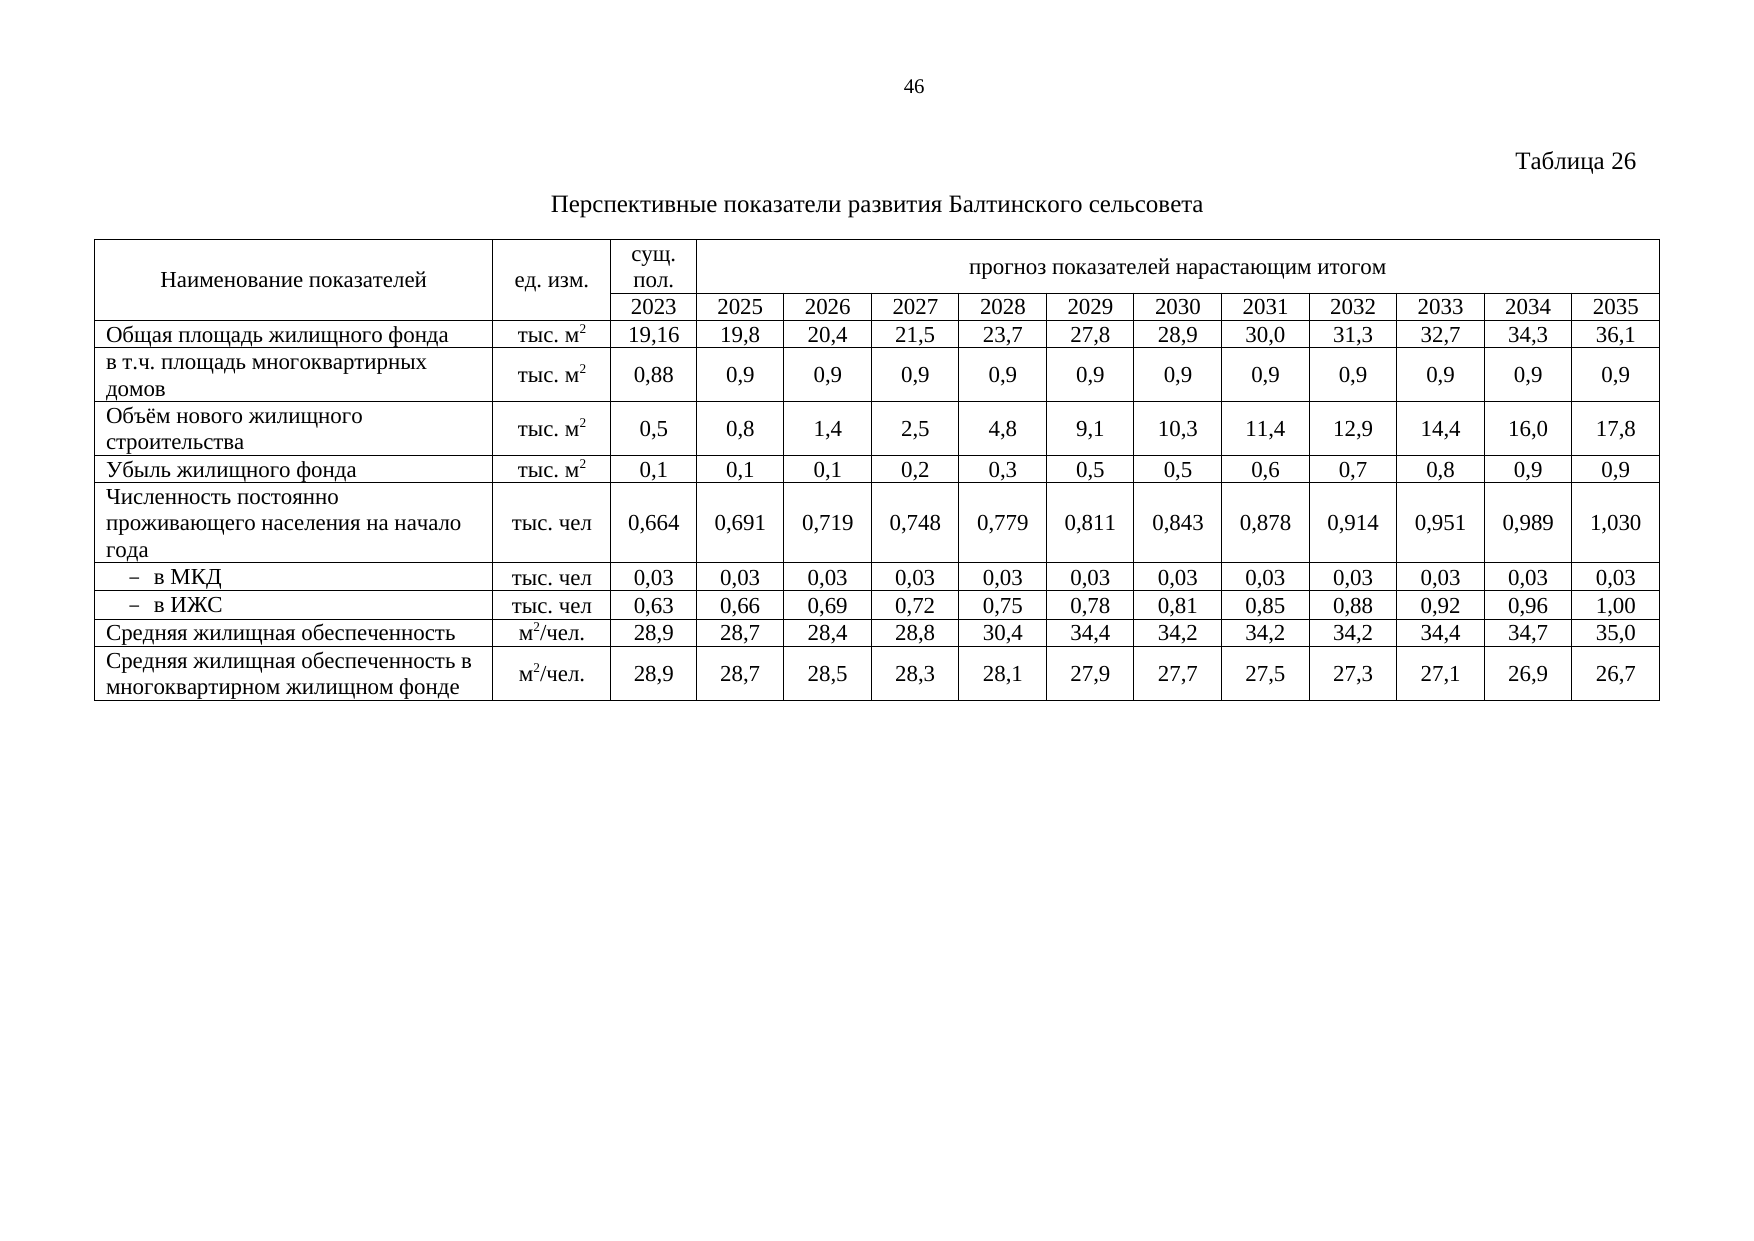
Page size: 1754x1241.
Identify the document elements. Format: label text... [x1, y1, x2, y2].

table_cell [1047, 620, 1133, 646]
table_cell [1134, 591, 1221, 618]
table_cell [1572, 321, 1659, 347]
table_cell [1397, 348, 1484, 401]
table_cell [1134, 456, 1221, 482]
text Таблица 26 [118, 146, 1636, 175]
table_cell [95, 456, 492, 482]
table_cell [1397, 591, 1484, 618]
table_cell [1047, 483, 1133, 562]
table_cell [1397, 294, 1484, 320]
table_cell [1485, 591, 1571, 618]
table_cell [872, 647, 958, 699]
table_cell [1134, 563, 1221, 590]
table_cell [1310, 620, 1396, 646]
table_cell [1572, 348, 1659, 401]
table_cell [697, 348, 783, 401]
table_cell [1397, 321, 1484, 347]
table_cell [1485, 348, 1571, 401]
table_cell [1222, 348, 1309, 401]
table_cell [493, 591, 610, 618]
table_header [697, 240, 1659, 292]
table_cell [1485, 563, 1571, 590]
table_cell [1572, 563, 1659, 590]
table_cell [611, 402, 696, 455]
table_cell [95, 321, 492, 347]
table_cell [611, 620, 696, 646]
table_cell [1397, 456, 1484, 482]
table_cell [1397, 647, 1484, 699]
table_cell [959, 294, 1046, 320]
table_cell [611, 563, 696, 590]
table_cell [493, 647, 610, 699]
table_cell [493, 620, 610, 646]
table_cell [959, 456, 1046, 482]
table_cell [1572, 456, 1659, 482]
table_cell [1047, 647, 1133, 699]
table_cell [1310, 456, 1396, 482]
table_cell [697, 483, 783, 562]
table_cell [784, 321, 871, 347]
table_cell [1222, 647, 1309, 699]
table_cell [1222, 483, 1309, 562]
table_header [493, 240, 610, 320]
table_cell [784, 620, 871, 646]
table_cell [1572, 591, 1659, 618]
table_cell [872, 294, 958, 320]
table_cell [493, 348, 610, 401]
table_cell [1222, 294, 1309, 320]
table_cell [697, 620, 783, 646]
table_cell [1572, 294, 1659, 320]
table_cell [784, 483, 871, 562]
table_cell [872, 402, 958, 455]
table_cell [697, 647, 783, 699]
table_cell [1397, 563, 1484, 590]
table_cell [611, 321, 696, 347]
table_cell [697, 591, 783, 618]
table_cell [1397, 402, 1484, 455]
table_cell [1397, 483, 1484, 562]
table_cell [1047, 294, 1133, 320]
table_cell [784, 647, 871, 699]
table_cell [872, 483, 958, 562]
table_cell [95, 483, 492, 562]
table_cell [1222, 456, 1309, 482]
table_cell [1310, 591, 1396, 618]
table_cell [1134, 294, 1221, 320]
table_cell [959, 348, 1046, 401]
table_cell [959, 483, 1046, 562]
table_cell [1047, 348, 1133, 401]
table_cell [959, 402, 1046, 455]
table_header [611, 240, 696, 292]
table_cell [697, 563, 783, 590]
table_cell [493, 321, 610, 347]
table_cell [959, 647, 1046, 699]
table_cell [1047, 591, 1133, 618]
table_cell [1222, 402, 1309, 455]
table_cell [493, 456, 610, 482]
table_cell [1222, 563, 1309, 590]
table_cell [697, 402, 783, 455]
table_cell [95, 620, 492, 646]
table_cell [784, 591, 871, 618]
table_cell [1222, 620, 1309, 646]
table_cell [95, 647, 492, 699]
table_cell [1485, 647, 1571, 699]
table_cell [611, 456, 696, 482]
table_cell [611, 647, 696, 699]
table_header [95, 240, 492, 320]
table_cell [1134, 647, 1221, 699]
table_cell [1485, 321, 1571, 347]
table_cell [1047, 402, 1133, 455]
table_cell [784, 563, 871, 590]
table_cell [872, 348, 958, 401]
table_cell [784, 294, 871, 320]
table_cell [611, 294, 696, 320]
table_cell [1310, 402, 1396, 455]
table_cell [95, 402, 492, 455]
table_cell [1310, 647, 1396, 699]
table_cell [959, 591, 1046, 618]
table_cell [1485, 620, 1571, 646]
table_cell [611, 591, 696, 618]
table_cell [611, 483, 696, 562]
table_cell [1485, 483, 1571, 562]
text Перспективные показатели развития Балтинского сельсовета [118, 189, 1636, 218]
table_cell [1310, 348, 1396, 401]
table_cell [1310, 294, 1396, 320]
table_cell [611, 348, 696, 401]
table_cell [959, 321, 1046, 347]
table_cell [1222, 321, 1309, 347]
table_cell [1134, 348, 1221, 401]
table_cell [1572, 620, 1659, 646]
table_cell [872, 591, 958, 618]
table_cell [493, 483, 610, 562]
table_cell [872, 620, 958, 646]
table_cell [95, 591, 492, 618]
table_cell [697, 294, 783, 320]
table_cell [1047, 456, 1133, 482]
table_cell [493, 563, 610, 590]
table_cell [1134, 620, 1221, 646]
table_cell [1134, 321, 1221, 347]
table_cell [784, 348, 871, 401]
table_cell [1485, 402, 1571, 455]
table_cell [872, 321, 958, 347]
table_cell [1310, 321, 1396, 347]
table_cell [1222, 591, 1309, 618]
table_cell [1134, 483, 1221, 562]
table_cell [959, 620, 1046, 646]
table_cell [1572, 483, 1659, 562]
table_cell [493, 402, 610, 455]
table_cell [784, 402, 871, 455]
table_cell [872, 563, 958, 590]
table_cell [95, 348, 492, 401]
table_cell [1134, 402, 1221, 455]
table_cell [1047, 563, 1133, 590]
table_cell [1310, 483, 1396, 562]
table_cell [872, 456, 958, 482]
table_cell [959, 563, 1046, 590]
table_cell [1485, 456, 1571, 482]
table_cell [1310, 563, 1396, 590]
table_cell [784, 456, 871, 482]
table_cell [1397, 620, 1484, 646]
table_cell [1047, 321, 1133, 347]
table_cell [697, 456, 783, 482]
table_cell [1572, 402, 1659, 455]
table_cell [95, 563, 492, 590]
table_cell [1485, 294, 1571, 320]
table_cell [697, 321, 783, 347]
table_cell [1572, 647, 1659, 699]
